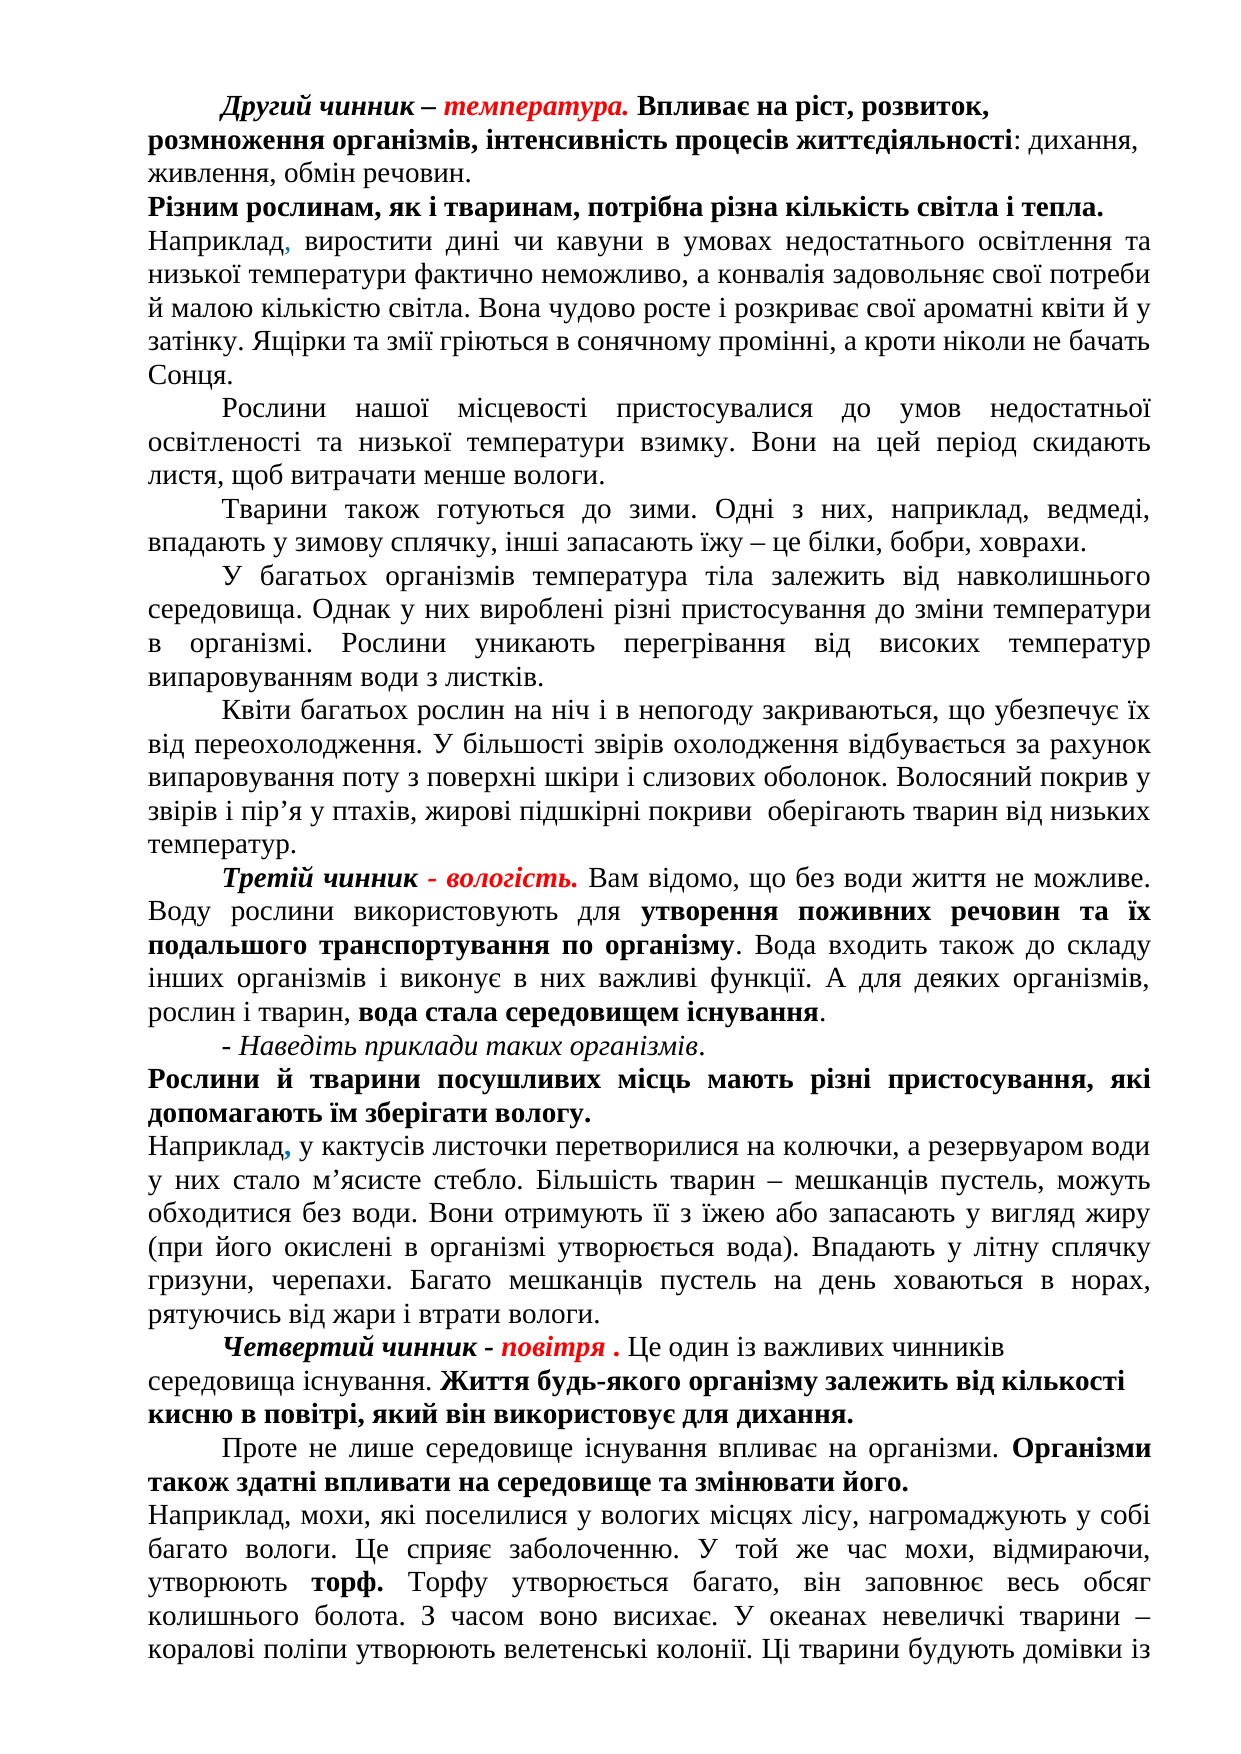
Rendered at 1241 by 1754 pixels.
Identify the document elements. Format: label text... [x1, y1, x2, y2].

text Тварини також готуються до зими. Одні з них, наприклад, ведмеді, впадають у зимову сплячку, інші запасають їжу – це білки, бобри, ховрахи. [148, 491, 1152, 558]
text Різним рослинам, як і тваринам, потрібна різна кількість світла і тепла. [148, 189, 1152, 223]
text Другий чинник – температура. Впливає на ріст, розвиток, розмноження організмів, інтенсивність процесів життєдіяльності: дихання, живлення, обмін речовин. [148, 88, 1152, 189]
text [148, 1497, 1152, 1665]
text Проте не лише середовище існування впливає на організми. Організми також здатні впливати на середовище та змінювати його. [148, 1430, 1152, 1497]
text Рослини нашої місцевості пристосувалися до умов недостатньої освітленості та низької температури взимку. Вони на цей період скидають листя, щоб витрачати менше вологи. [148, 390, 1152, 491]
text - Наведіть приклади таких організмів. [148, 1028, 1152, 1061]
text Квіти багатьох рослин на ніч і в непогоду закриваються, що убезпечує їх від переохолодження. У більшості звірів охолодження відбувається за рахунок випаровування поту з поверхні шкіри і слизових оболонок. Волосяний покрив у звірів і пір’я у птахів, жирові підшкірні покриви оберігають тварин від низьких температур. [148, 692, 1152, 860]
text Третій чинник - вологість. Вам відомо, що без води життя не можливе. Воду рослини використовують для утворення поживних речовин та їх подальшого транспортування по організму. Вода входить також до складу інших організмів і виконує в них важливі функції. А для деяких організмів, рослин і тварин, вода стала середовищем існування. [148, 860, 1152, 1028]
text Четвертий чинник - повітря . Це один із важливих чинників середовища існування. Життя будь-якого організму залежить від кількості кисню в повітрі, який він використовує для дихання. [148, 1329, 1152, 1430]
text У багатьох організмів температура тіла залежить від навколишнього середовища. Однак у них вироблені різні пристосування до зміни температури в організмі. Рослини уникають перегрівання від високих температур випаровуванням води з листків. [148, 558, 1152, 692]
text Рослини й тварини посушливих місць мають різні пристосування, які допомагають їм зберігати вологу. [148, 1061, 1152, 1128]
text Наприклад, у кактусів листочки перетворилися на колючки, а резервуаром води у них стало м’ясисте стебло. Більшість тварин – мешканців пустель, можуть обходитися без води. Вони отримують її з їжею або запасають у вигляд жиру (при його окислені в організмі утворюється вода). Впадають у літну сплячку гризуни, черепахи. Багато мешканців пустель на день ховаються в норах, рятуючись від жари і втрати вологи. [148, 1128, 1152, 1329]
text Наприклад, виростити дині чи кавуни в умовах недостатнього освітлення та низької температури фактично неможливо, а конвалія задовольняє свої потреби й малою кількістю світла. Вона чудово росте і розкриває свої ароматні квіти й у затінку. Ящірки та змії гріються в сонячному промінні, а кроти ніколи не бачать Сонця. [148, 223, 1152, 390]
